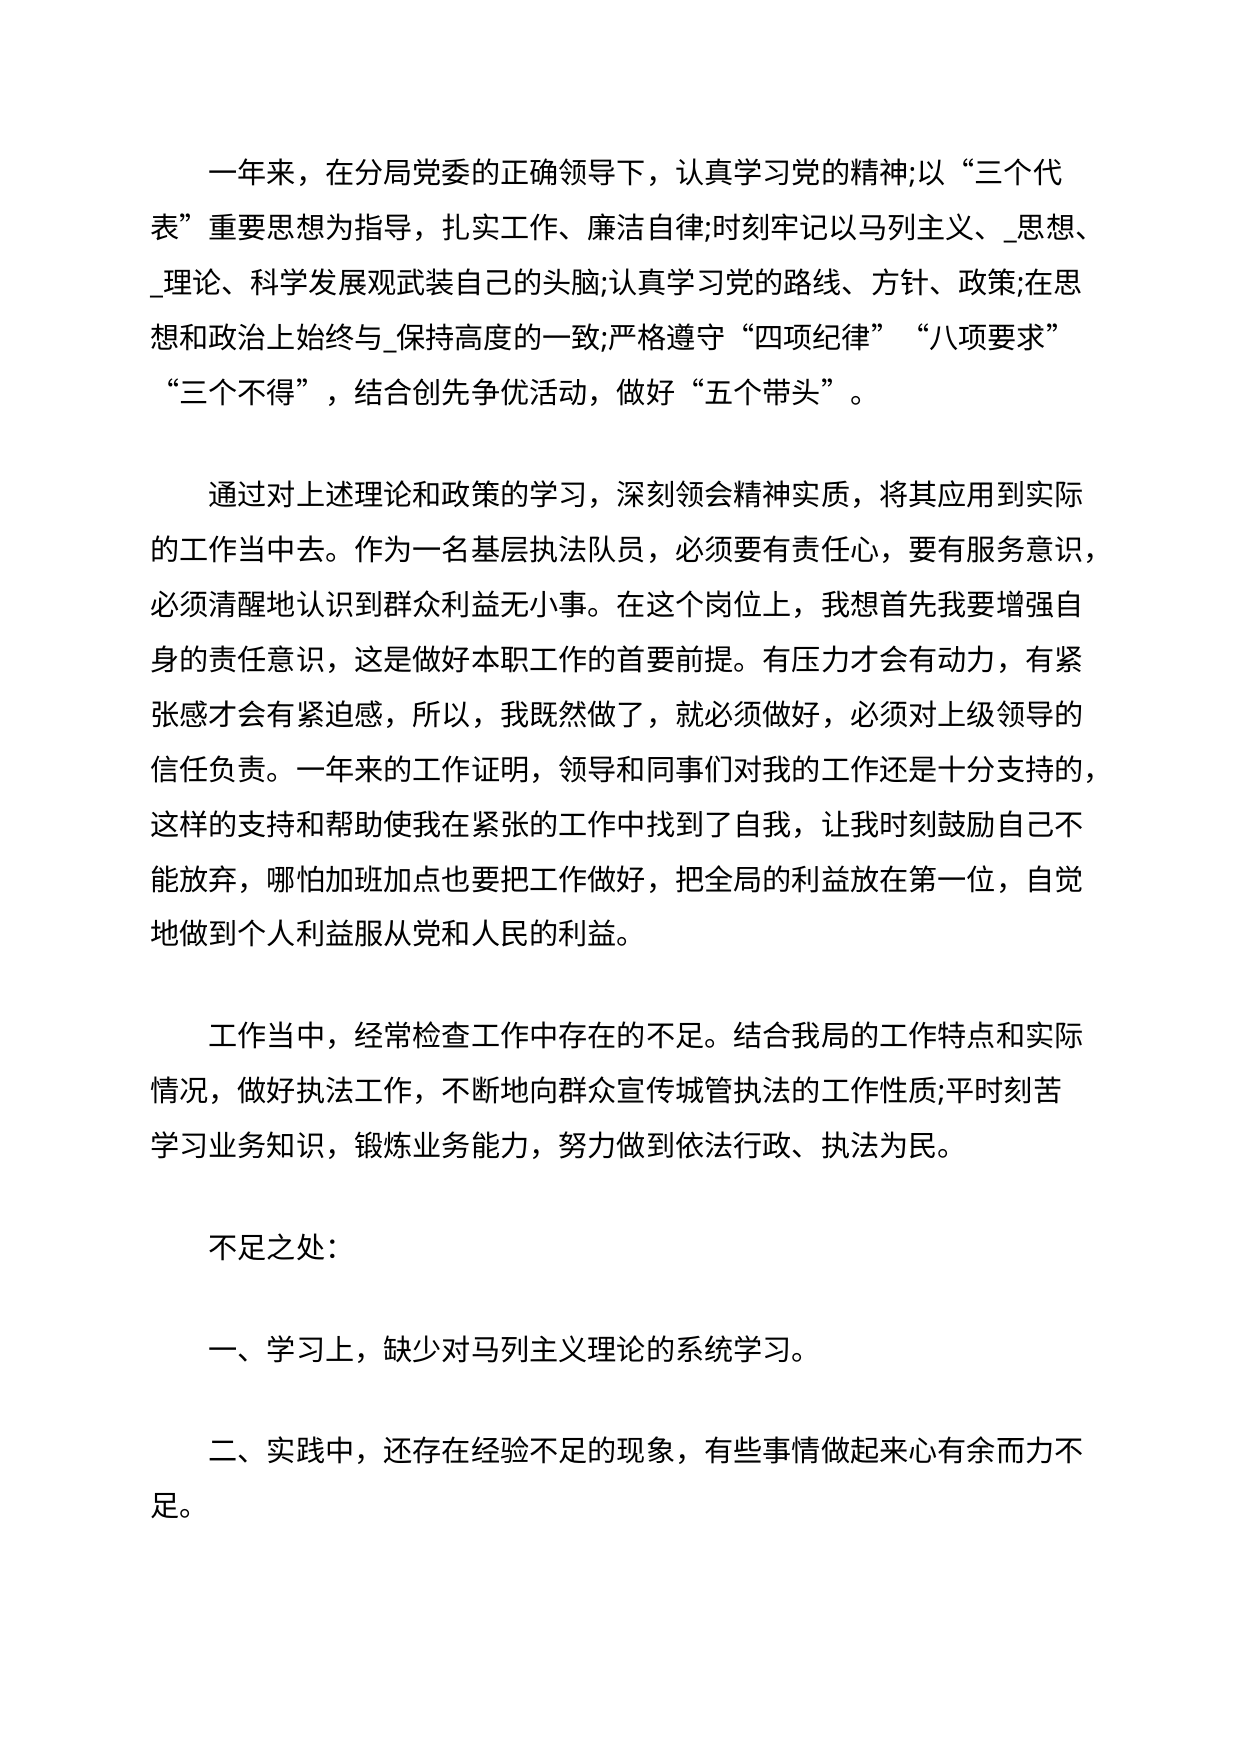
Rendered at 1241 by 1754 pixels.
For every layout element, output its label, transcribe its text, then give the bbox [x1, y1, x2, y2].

text 二、实践中，还存在经验不足的现象，有些事情做起来心有余而力不足。 [150, 1428, 1090, 1525]
text 通过对上述理论和政策的学习，深刻领会精神实质，将其应用到实际的工作当中去。作为一名基层执法队员，必须要有责任心，要有服务意识，必须清醒地认识到群众利益无小事。在这个岗位上，我想首先我要增强自身的责任意识，这是做好本职工作的首要前提。有压力才会有动力，有紧张感才会有紧迫感，所以，我既然做了，就必须做好，必须对上级领导的信任负责。一年来的工作证明，领导和同事们对我的工作还是十分支持的，这样的支持和帮助使我在紧张的工作中找到了自我，让我时刻鼓励自己不能放弃，哪怕加班加点也要把工作做好，把全局的利益放在第一位，自觉地做到个人利益服从党和人民的利益。 [150, 472, 1090, 953]
text 一年来，在分局党委的正确领导下，认真学习党的精神;以“三个代表”重要思想为指导，扎实工作、廉洁自律;时刻牢记以马列主义、_思想、_理论、科学发展观武装自己的头脑;认真学习党的路线、方针、政策;在思想和政治上始终与_保持高度的一致;严格遵守“四项纪律”“八项要求”“三个不得”，结合创先争优活动，做好“五个带头”。 [150, 150, 1090, 412]
text 一、学习上，缺少对马列主义理论的系统学习。 [150, 1326, 1090, 1368]
text 不足之处： [150, 1224, 1090, 1267]
text 工作当中，经常检查工作中存在的不足。结合我局的工作特点和实际情况，做好执法工作，不断地向群众宣传城管执法的工作性质;平时刻苦学习业务知识，锻炼业务能力，努力做到依法行政、执法为民。 [150, 1013, 1090, 1165]
